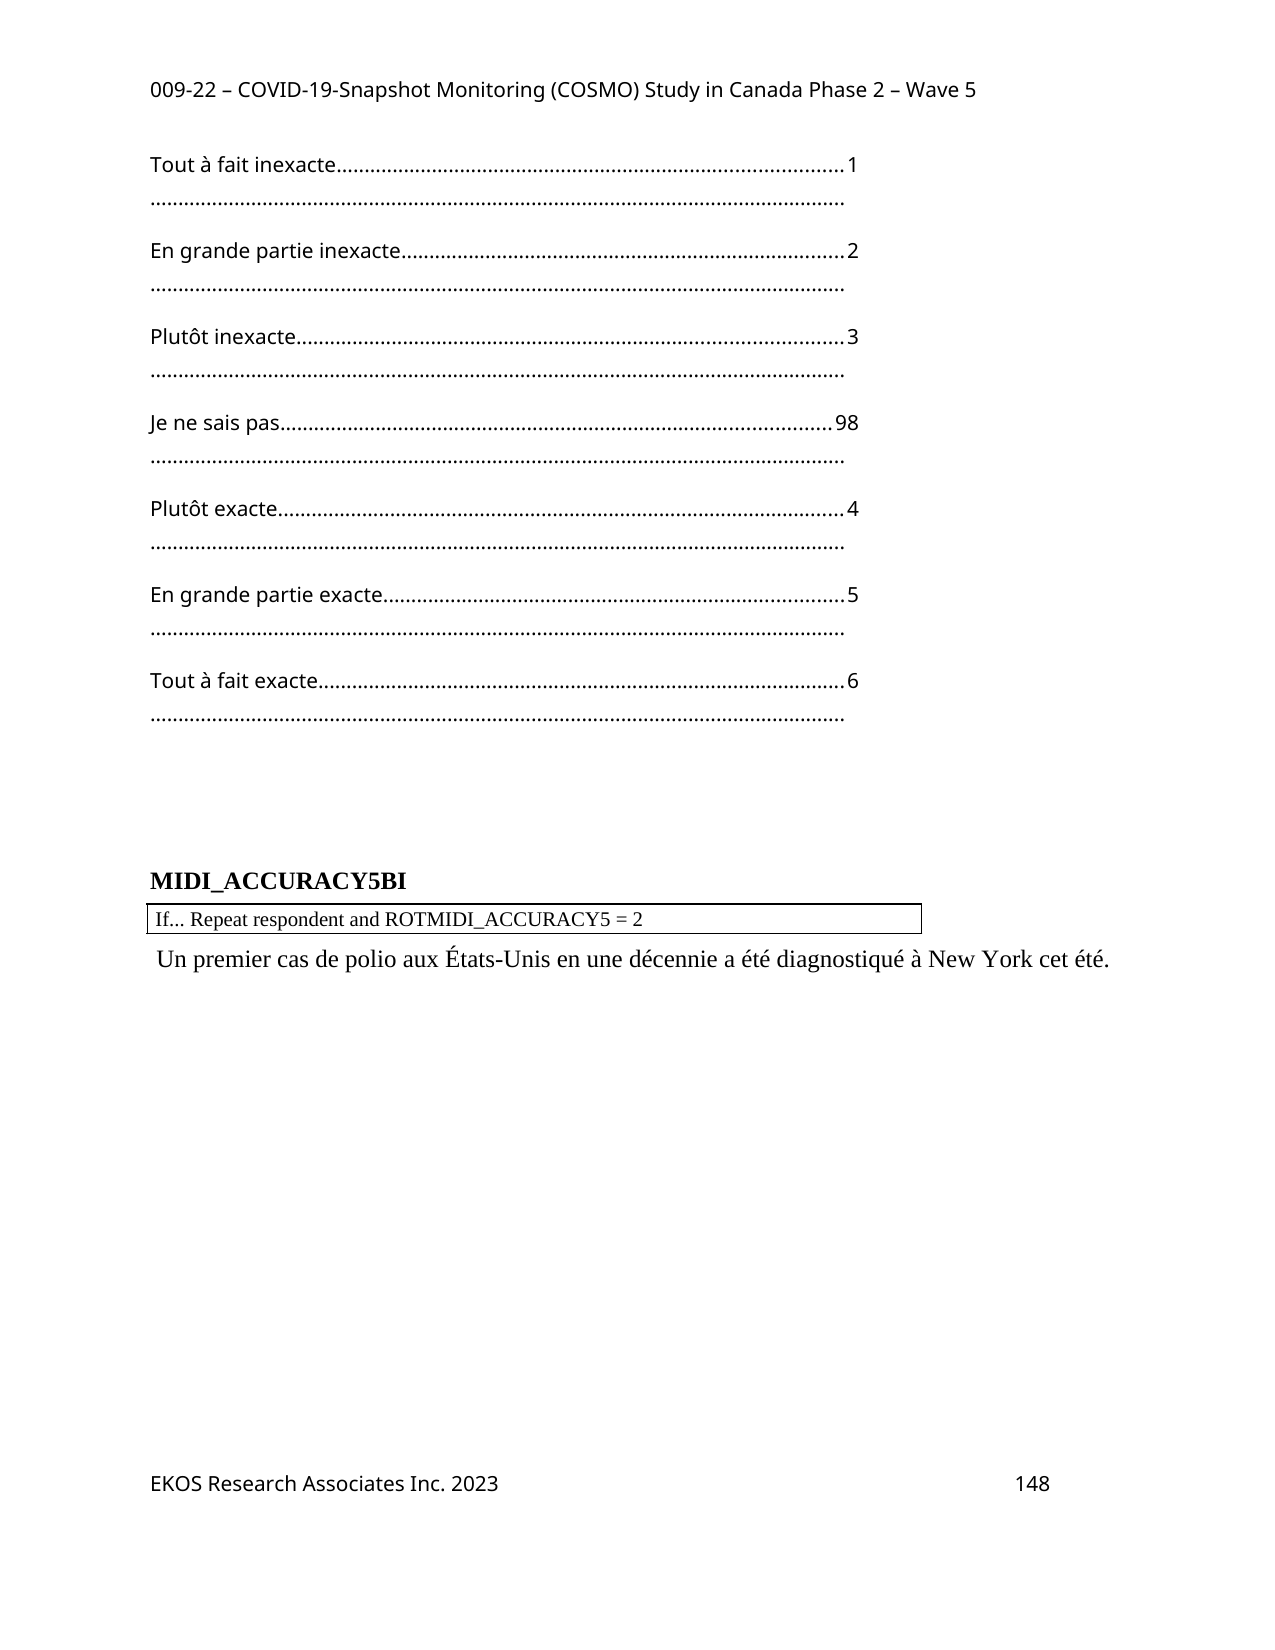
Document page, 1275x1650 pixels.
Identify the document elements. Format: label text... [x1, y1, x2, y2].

text MIDI_ACCURACY5BI [150, 866, 1125, 894]
text Plutôt inexacte 3 [150, 322, 906, 383]
text Un premier cas de polio aux États-Unis en une décennie a été diagnostiqué à New York cet été. [150, 944, 1125, 973]
text If... Repeat respondent and ROTMIDI_ACCURACY5 = 2 [148, 905, 921, 933]
text Je ne sais pas 98 [150, 408, 906, 469]
text Tout à fait exacte 6 [150, 666, 906, 727]
text En grande partie inexacte 2 [150, 236, 906, 297]
text En grande partie exacte 5 [150, 580, 906, 641]
text Tout à fait inexacte 1 [150, 150, 906, 211]
text Plutôt exacte 4 [150, 494, 906, 555]
